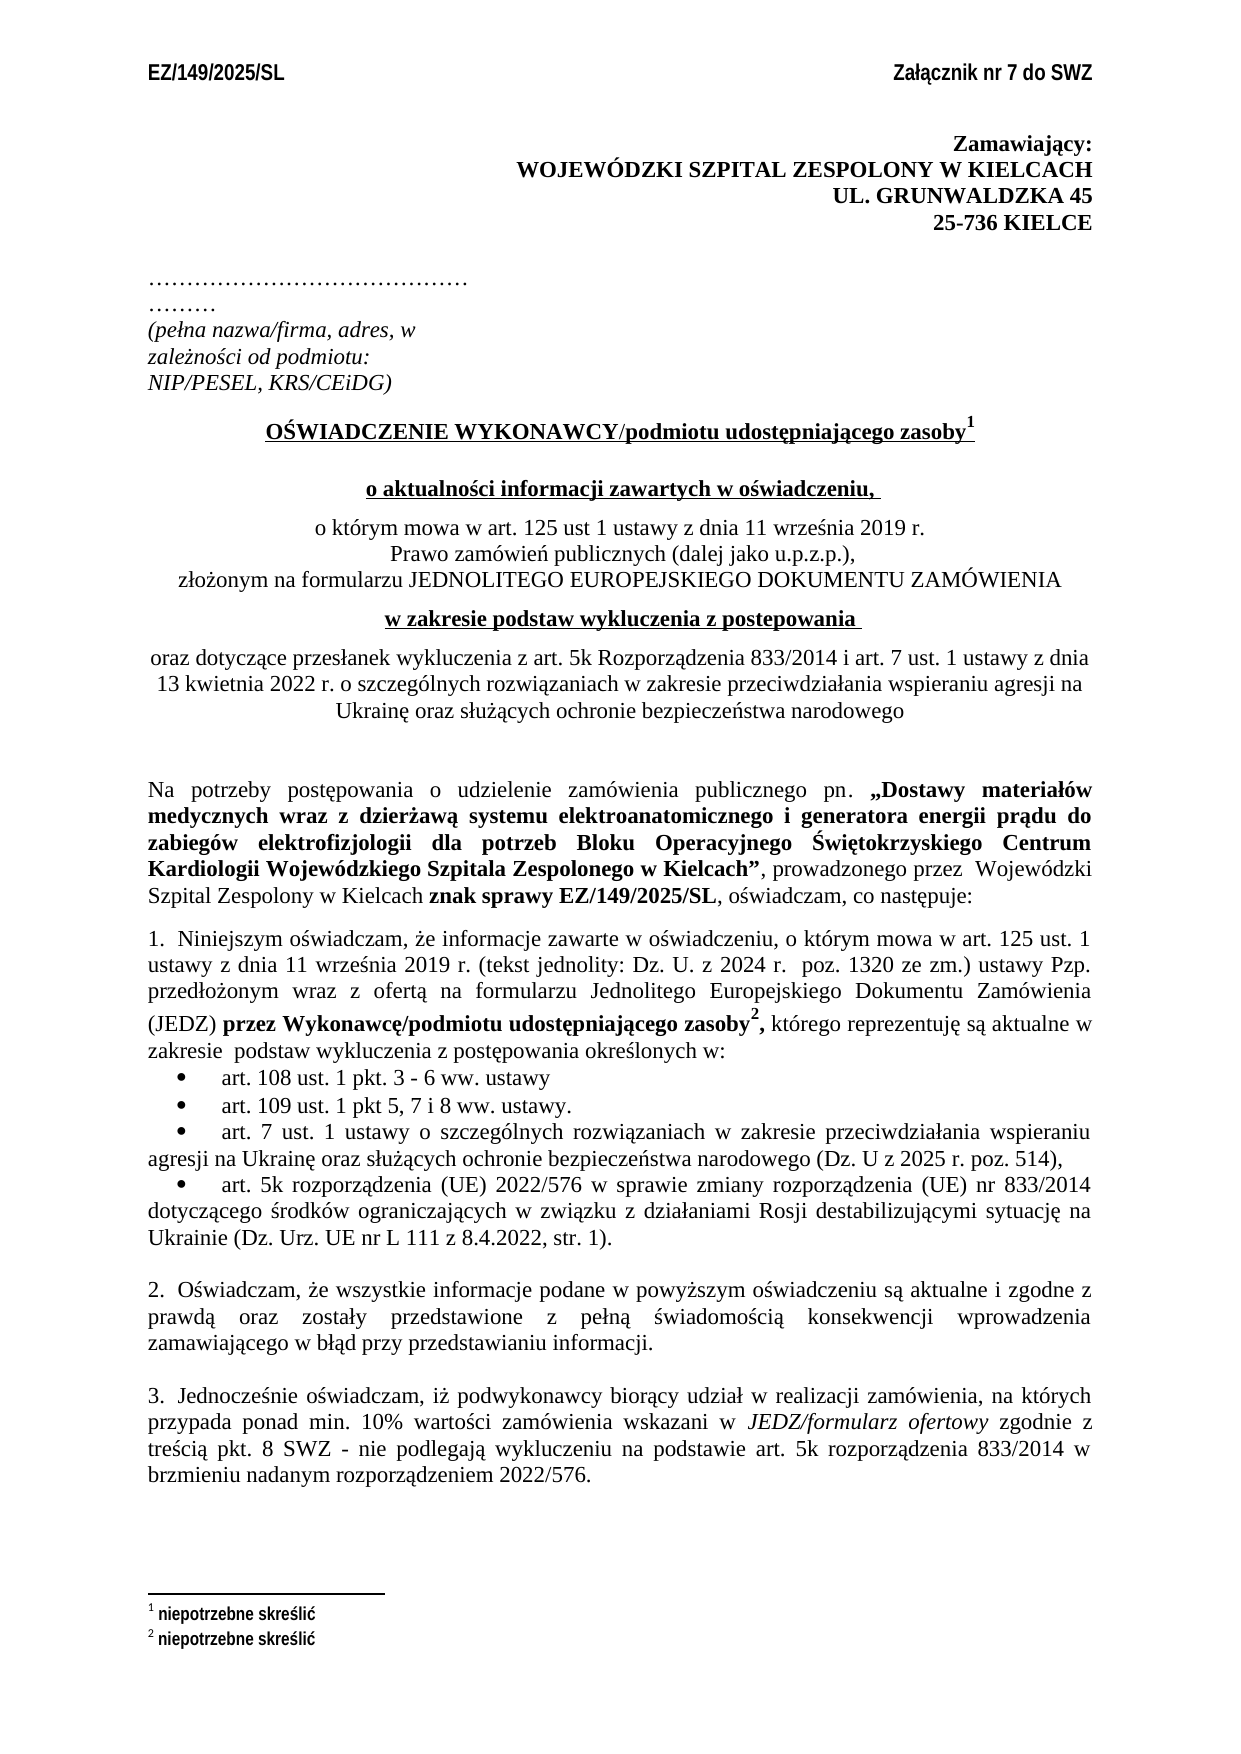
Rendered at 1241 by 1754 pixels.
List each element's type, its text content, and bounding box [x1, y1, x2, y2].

list art. 5k rozporządzenia (UE) 2022/576 w sprawie zmiany rozporządzenia (UE) nr 833/2014 dotyczącego środków ograniczających w związku z działaniami Rosji destabilizującymi sytuację na Ukrainie (Dz. Urz. UE nr L 111 z 8.4.2022, str. 1). [148, 1171, 1093, 1250]
list art. 108 ust. 1 pkt. 3 - 6 ww. ustawy [177, 1064, 1093, 1090]
text OŚWIADCZENIE WYKONAWCY/podmiotu udostępniającego zasoby [148, 412, 1093, 446]
text 25-736 KIELCE [768, 209, 1093, 235]
text Na potrzeby postępowania o udzielenie zamówienia publicznego pn. „Dostawy materiałów medycznych wraz z dzierżawą systemu elektroanatomicznego i generatora energii prądu do zabiegów elektrofizjologii dla potrzeb Bloku Operacyjnego Świętokrzyskiego Centrum Kardiologii Wojewódzkiego Szpitala Zespolonego w Kielcach”, prowadzonego przez Wojewódzki Szpital Zespolony w Kielcach znak sprawy EZ/149/2025/SL, oświadczam, co następuje: [148, 776, 1093, 908]
text o aktualności informacji zawartych w oświadczeniu, [148, 475, 1093, 501]
text …………………………………………… [148, 264, 472, 316]
list Jednocześnie oświadczam, iż podwykonawcy biorący udział w realizacji zamówienia, na których przypada ponad min. 10% wartości zamówienia wskazani w JEDZ/formularz ofertowy zgodnie z treścią pkt. 8 SWZ - nie podlegają wykluczeniu na podstawie art. 5k rozporządzenia 833/2014 w brzmieniu nadanym rozporządzeniem 2022/576. [148, 1382, 1093, 1487]
list Niniejszym oświadczam, że informacje zawarte w oświadczeniu, o którym mowa w art. 125 ust. 1 ustawy z dnia 11 września 2019 r. (tekst jednolity: Dz. U. z 2024 r. poz. 1320 ze zm.) ustawy Pzp. przedłożonym wraz z ofertą na formularzu Jednolitego Europejskiego Dokumentu Zamówienia (JEDZ) przez Wykonawcę/podmiotu udostępniającego zasoby, którego reprezentuję są aktualne w zakresie podstaw wykluczenia z postępowania określonych w: [148, 925, 1093, 1064]
text UL. GRUNWALDZKA 45 [768, 182, 1093, 209]
text Zamawiający: [694, 130, 1093, 156]
list art. 7 ust. 1 ustawy o szczególnych rozwiązaniach w zakresie przeciwdziałania wspieraniu agresji na Ukrainę oraz służących ochronie bezpieczeństwa narodowego (Dz. U z 2025 r. poz. 514), [148, 1118, 1093, 1171]
list Oświadczam, że wszystkie informacje podane w powyższym oświadczeniu są aktualne i zgodne z prawdą oraz zostały przedstawione z pełną świadomością konsekwencji wprowadzenia zamawiającego w błąd przy przedstawianiu informacji. [148, 1277, 1093, 1356]
text WOJEWÓDZKI SZPITAL ZESPOLONY W KIELCACH [148, 156, 1093, 182]
text w zakresie podstaw wykluczenia z postepowania [148, 605, 1093, 632]
text (pełna nazwa/firma, adres, w zależności od podmiotu: NIP/PESEL, KRS/CEiDG) [148, 316, 472, 395]
text Prawo zamówień publicznych (dalej jako u.p.z.p.), [148, 540, 1093, 566]
text oraz dotyczące przesłanek wykluczenia z art. 5k Rozporządzenia 833/2014 i art. 7 ust. 1 ustawy z dnia 13 kwietnia 2022 r. o szczególnych rozwiązaniach w zakresie przeciwdziałania wspieraniu agresji na Ukrainę oraz służących ochronie bezpieczeństwa narodowego [148, 644, 1093, 723]
text o którym mowa w art. 125 ust 1 ustawy z dnia 11 września 2019 r. [148, 514, 1093, 540]
text złożonym na formularzu JEDNOLITEGO EUROPEJSKIEGO DOKUMENTU ZAMÓWIENIA [148, 566, 1093, 593]
list art. 109 ust. 1 pkt 5, 7 i 8 ww. ustawy. [148, 1092, 1093, 1118]
